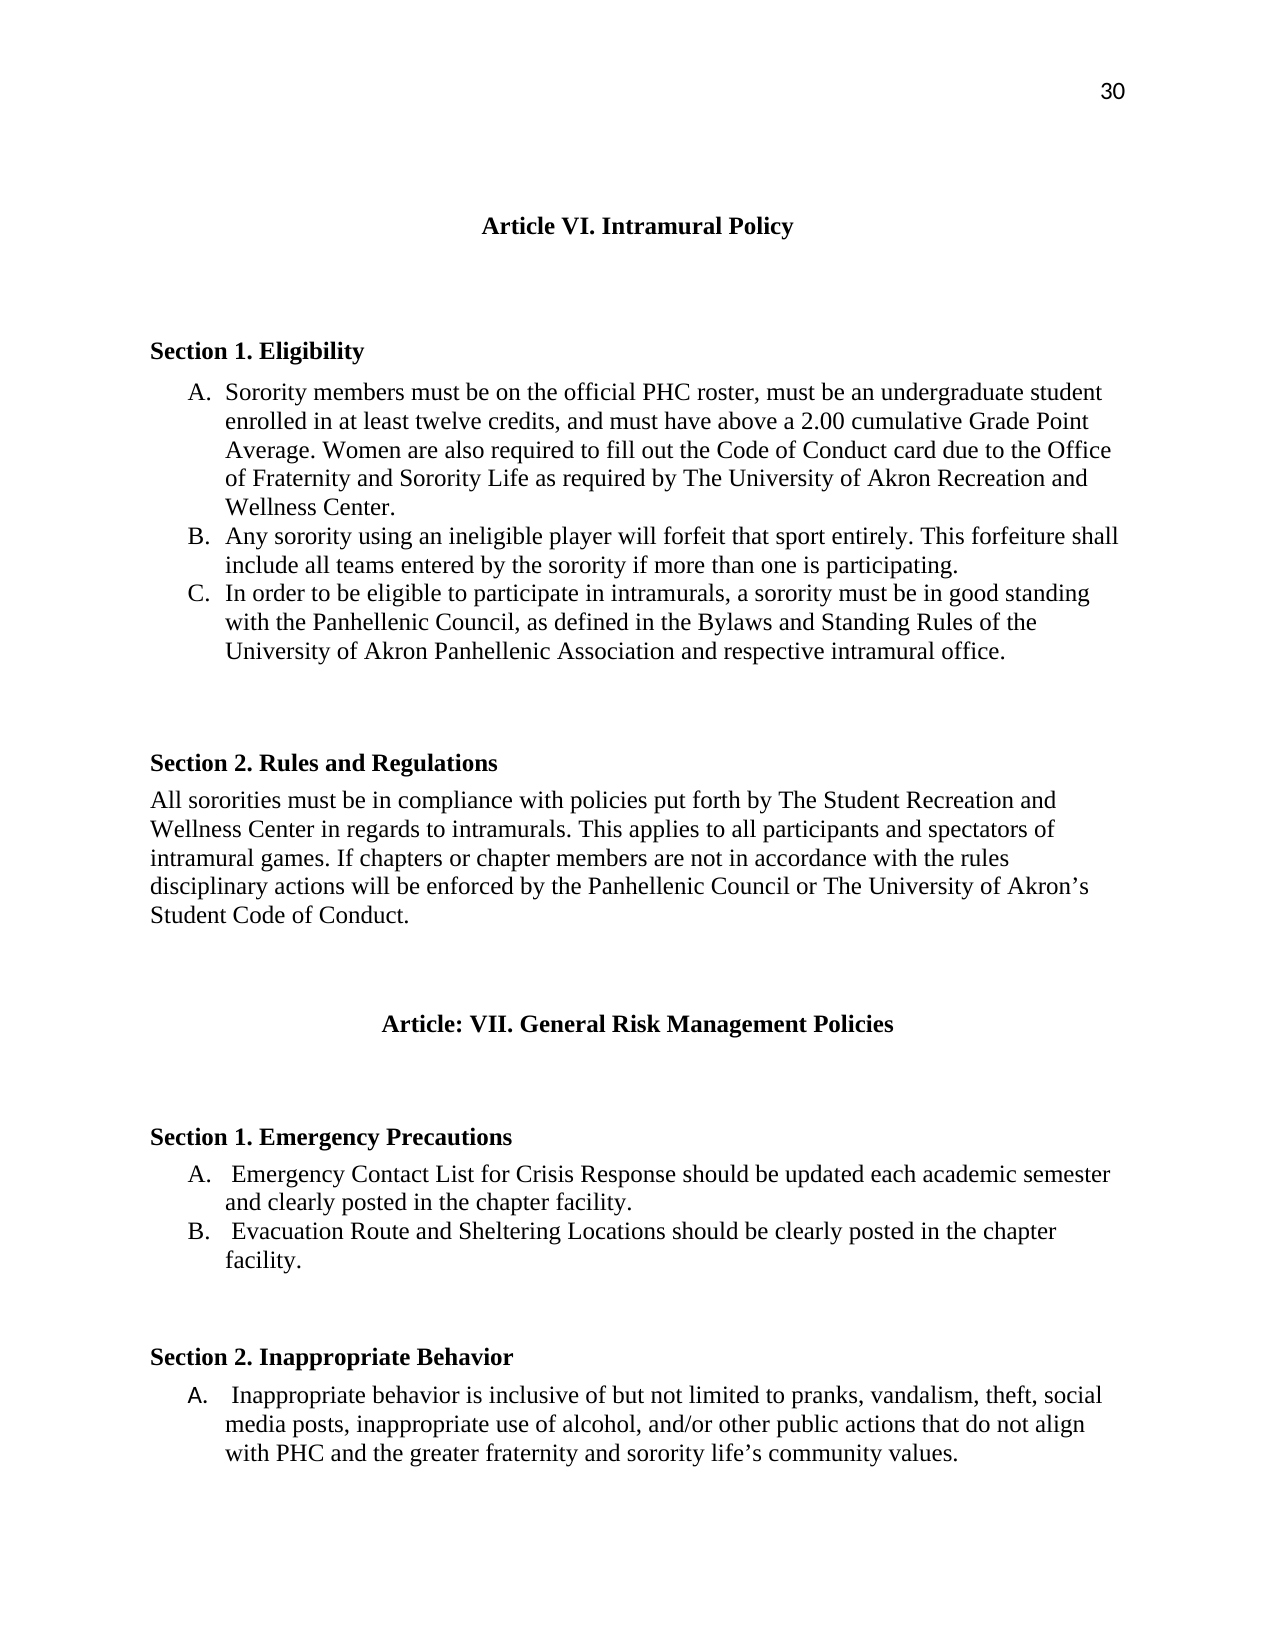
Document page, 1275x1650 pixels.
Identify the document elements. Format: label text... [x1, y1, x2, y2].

subtitle Article: VII. General Risk Management Policies [150, 1009, 1125, 1038]
list Evacuation Route and Sheltering Locations should be clearly posted in the chapter facility. [187, 1216, 1125, 1304]
list In order to be eligible to participate in intramurals, a sorority must be in good standing with the Panhellenic Council, as defined in the Bylaws and Standing Rules of the University of Akron Panhellenic Association and respective intramural office. [187, 578, 1125, 665]
subtitle Section 1. Emergency Precautions [150, 1076, 1125, 1150]
subtitle Section 2. Inappropriate Behavior [150, 1342, 1125, 1370]
subtitle Section 2. Rules and Regulations [150, 702, 1125, 777]
list Inappropriate behavior is inclusive of but not limited to pranks, vandalism, theft, social media posts, inappropriate use of alcohol, and/or other public actions that do not align with PHC and the greater fraternity and sorority life’s community values. [187, 1379, 1125, 1467]
list Sorority members must be on the official PHC roster, must be an undergraduate student enrolled in at least twelve credits, and must have above a 2.00 cumulative Grade Point Average. Women are also required to fill out the Code of Conduct card due to the Office of Fraternity and Sorority Life as required by The University of Akron Recreation and Wellness Center. [187, 377, 1125, 521]
list Emergency Contact List for Crisis Response should be updated each academic semester and clearly posted in the chapter facility. [187, 1159, 1125, 1216]
list Any sorority using an ineligible player will forfeit that sport entirely. This forfeiture shall include all teams entered by the sorority if more than one is participating. [187, 521, 1125, 578]
subtitle Section 1. Eligibility [150, 277, 1125, 369]
subtitle Article VI. Intramural Policy [150, 150, 1125, 240]
text All sororities must be in compliance with policies put forth by The Student Recreation and Wellness Center in regards to intramurals. This applies to all participants and spectators of intramural games. If chapters or chapter members are not in accordance with the rules disciplinary actions will be enforced by the Panhellenic Council or The University of Akron’s Student Code of Conduct. [150, 785, 1125, 959]
